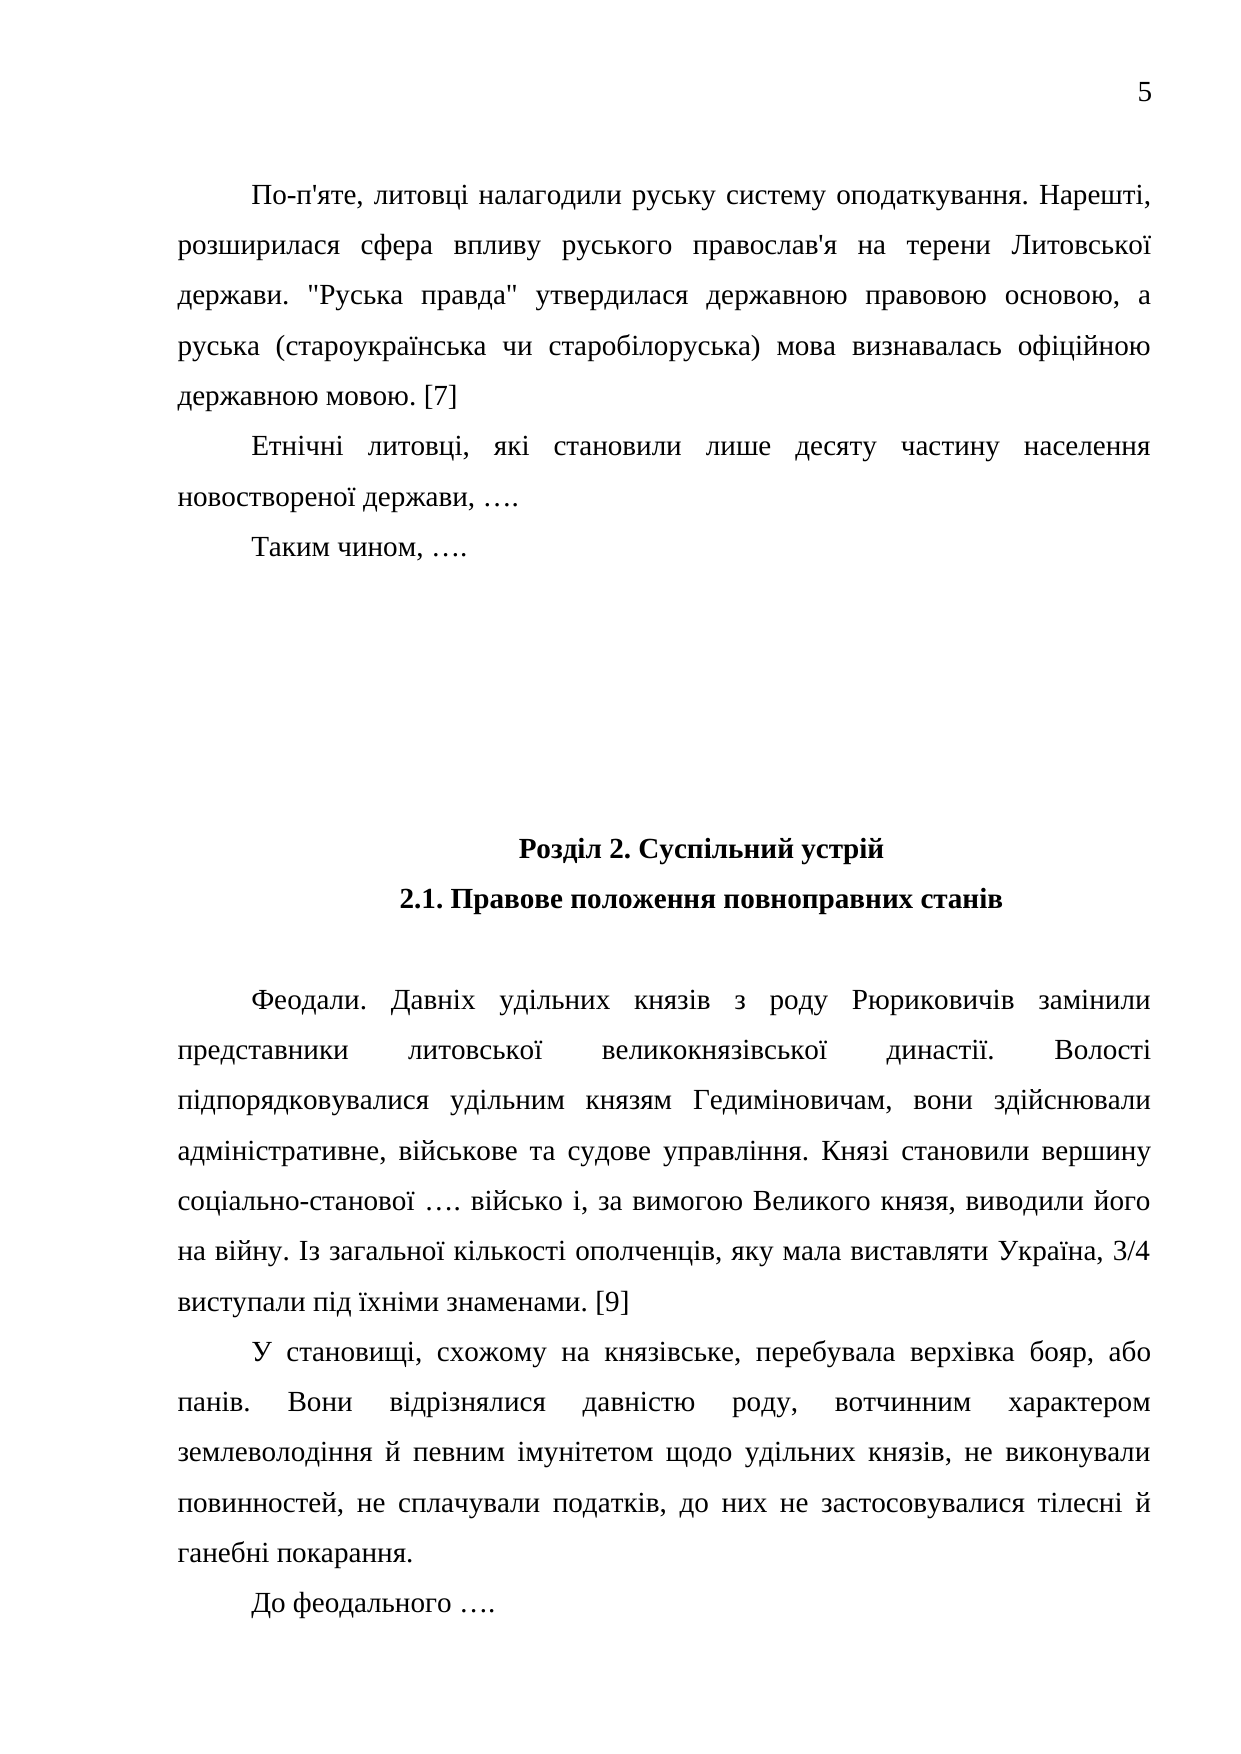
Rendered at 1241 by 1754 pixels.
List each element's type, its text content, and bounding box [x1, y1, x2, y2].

text По-п'яте, литовці налагодили руську систему оподаткування. Нарешті, розширилася сфера впливу руського православ'я на терени Литовської держави. "Руська правда" утвердилася державною правовою основою, а руська (староукраїнська чи старобілоруська) мова визнавалась офіційною державною мовою. [7] [177, 177, 1152, 412]
text До феодального …. [177, 1586, 1152, 1619]
text У становищі, схожому на князівське, перебувала верхівка бояр, або панів. Вони відрізнялися давністю роду, вотчинним характером землеволодіння й певним імунітетом щодо удільних князів, не виконували повинностей, не сплачували податків, до них не застосовувалися тілесні й ганебні покарання. [177, 1334, 1152, 1569]
text Розділ 2. Суспільний устрій [177, 831, 1152, 864]
text Етнічні литовці, які становили лише десяту частину населення новоствореної держави, …. [177, 428, 1152, 512]
text Феодали. Давніх удільних князів з роду Рюриковичів замінили представники литовської великокнязівської династії. Волості підпорядковувалися удільним князям Гедиміновичам, вони здійснювали адміністративне, військове та судове управління. Князі становили вершину соціально-станової …. військо і, за вимогою Великого князя, виводили його на війну. Із загальної кількості ополченців, яку мала виставляти Україна, 3/4 виступали під їхніми знаменами. [9] [177, 982, 1152, 1317]
text 2.1. Правове положення повноправних станів [177, 881, 1152, 915]
text Таким чином, …. [177, 529, 1152, 562]
